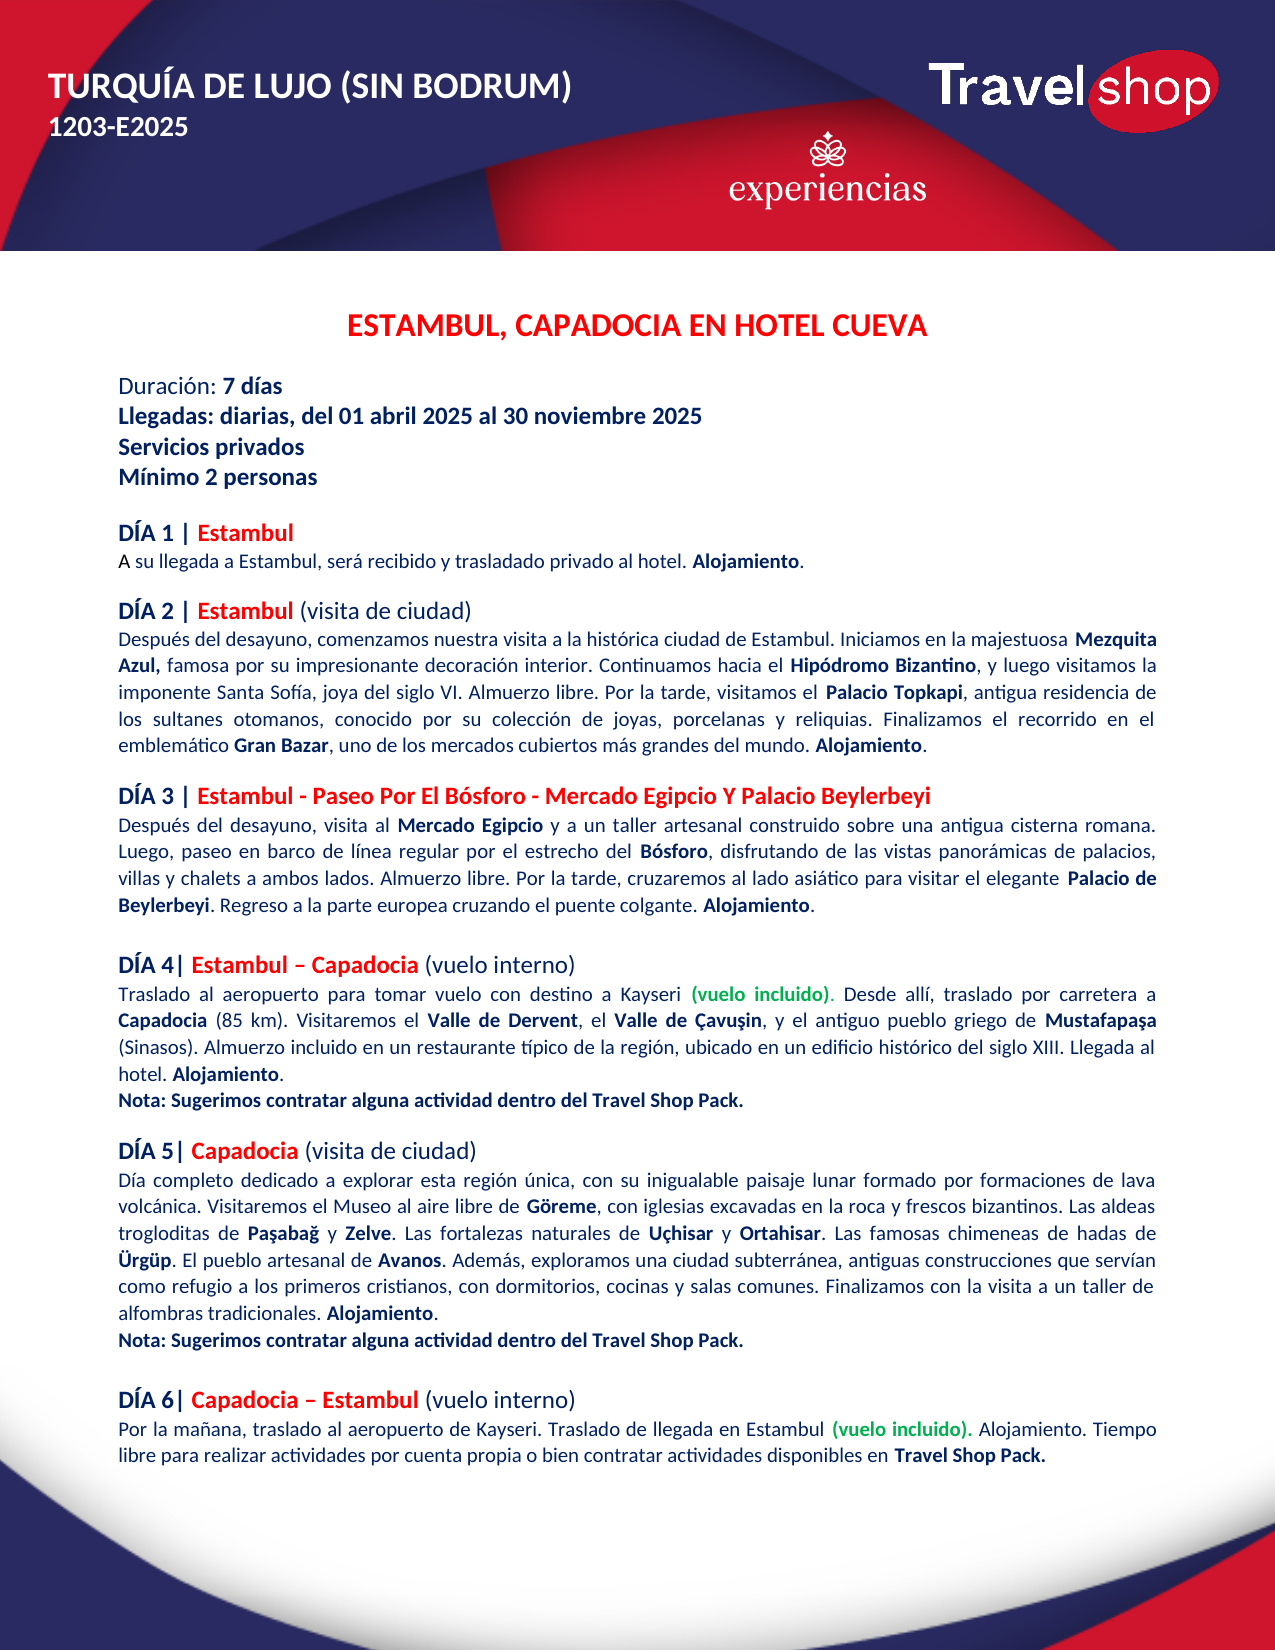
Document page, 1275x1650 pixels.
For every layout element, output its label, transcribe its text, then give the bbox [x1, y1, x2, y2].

picture [0, 0, 1275, 251]
text Día completo dedicado a explorar esta región única, con su inigualable paisaje lunar formado por formaciones de lava volcánica. Visitaremos el Museo al aire libre de Göreme, con iglesias excavadas en la roca y frescos bizantinos. Las aldeas trogloditas de Paşabağ y Zelve. Las fortalezas naturales de Uçhisar y Ortahisar. Las famosas chimeneas de hadas de Ürgüp. El pueblo artesanal de Avanos. Además, exploramos una ciudad subterránea, antiguas construcciones que servían como refugio a los primeros cristianos, con dormitorios, cocinas y salas comunes. Finalizamos con la visita a un taller de alfombras tradicionales. Alojamiento. [118, 1167, 1157, 1326]
text DÍA 6| Capadocia – Estambul (vuelo interno) [118, 1384, 1157, 1414]
picture [0, 1366, 1275, 1650]
subtitle DÍA 2 | Estambul (visita de ciudad) [118, 595, 1157, 626]
text A su llegada a Estambul, será recibido y trasladado privado al hotel. Alojamiento. [118, 548, 1157, 573]
text Llegadas: diarias, del 01 abril 2025 al 30 noviembre 2025 [118, 400, 1157, 431]
text DÍA 3 | Estambul - Paseo Por El Bósforo - Mercado Egipcio Y Palacio Beylerbeyi [118, 780, 1157, 811]
subtitle DÍA 1 | Estambul [118, 517, 1157, 548]
text Traslado al aeropuerto para tomar vuelo con destino a Kayseri (vuelo incluido). Desde allí, traslado por carretera a Capadocia (85 km). Visitaremos el Valle de Dervent, el Valle de Çavuşin, y el antiguo pueblo griego de Mustafapaşa (Sinasos). Almuerzo incluido en un restaurante típico de la región, ubicado en un edificio histórico del siglo XIII. Llegada al hotel. Alojamiento. [118, 981, 1157, 1086]
text Nota: Sugerimos contratar alguna actividad dentro del Travel Shop Pack. [118, 1087, 1157, 1113]
text DÍA 4| Estambul – Capadocia (vuelo interno) [118, 949, 1157, 979]
text Mínimo 2 personas [118, 461, 1157, 492]
text Servicios privados [118, 431, 1157, 461]
text Nota: Sugerimos contratar alguna actividad dentro del Travel Shop Pack. [118, 1327, 1157, 1352]
text Después del desayuno, comenzamos nuestra visita a la histórica ciudad de Estambul. Iniciamos en la majestuosa Mezquita Azul, famosa por su impresionante decoración interior. Continuamos hacia el Hipódromo Bizantino, y luego visitamos la imponente Santa Sofía, joya del siglo VI. Almuerzo libre. Por la tarde, visitamos el Palacio Topkapi, antigua residencia de los sultanes otomanos, conocido por su colección de joyas, porcelanas y reliquias. Finalizamos el recorrido en el emblemático Gran Bazar, uno de los mercados cubiertos más grandes del mundo. Alojamiento. [118, 626, 1157, 758]
text Por la mañana, traslado al aeropuerto de Kayseri. Traslado de llegada en Estambul (vuelo incluido). Alojamiento. Tiempo libre para realizar actividades por cuenta propia o bien contratar actividades disponibles en Travel Shop Pack. [118, 1416, 1157, 1468]
text Después del desayuno, visita al Mercado Egipcio y a un taller artesanal construido sobre una antigua cisterna romana. Luego, paseo en barco de línea regular por el estrecho del Bósforo, disfrutando de las vistas panorámicas de palacios, villas y chalets a ambos lados. Almuerzo libre. Por la tarde, cruzaremos al lado asiático para visitar el elegante Palacio de Beylerbeyi. Regreso a la parte europea cruzando el puente colgante. Alojamiento. [118, 812, 1157, 917]
text Duración: 7 días [118, 370, 1157, 400]
subtitle ESTAMBUL, CAPADOCIA EN HOTEL CUEVA [118, 304, 1157, 344]
text DÍA 5| Capadocia (visita de ciudad) [118, 1135, 1157, 1166]
